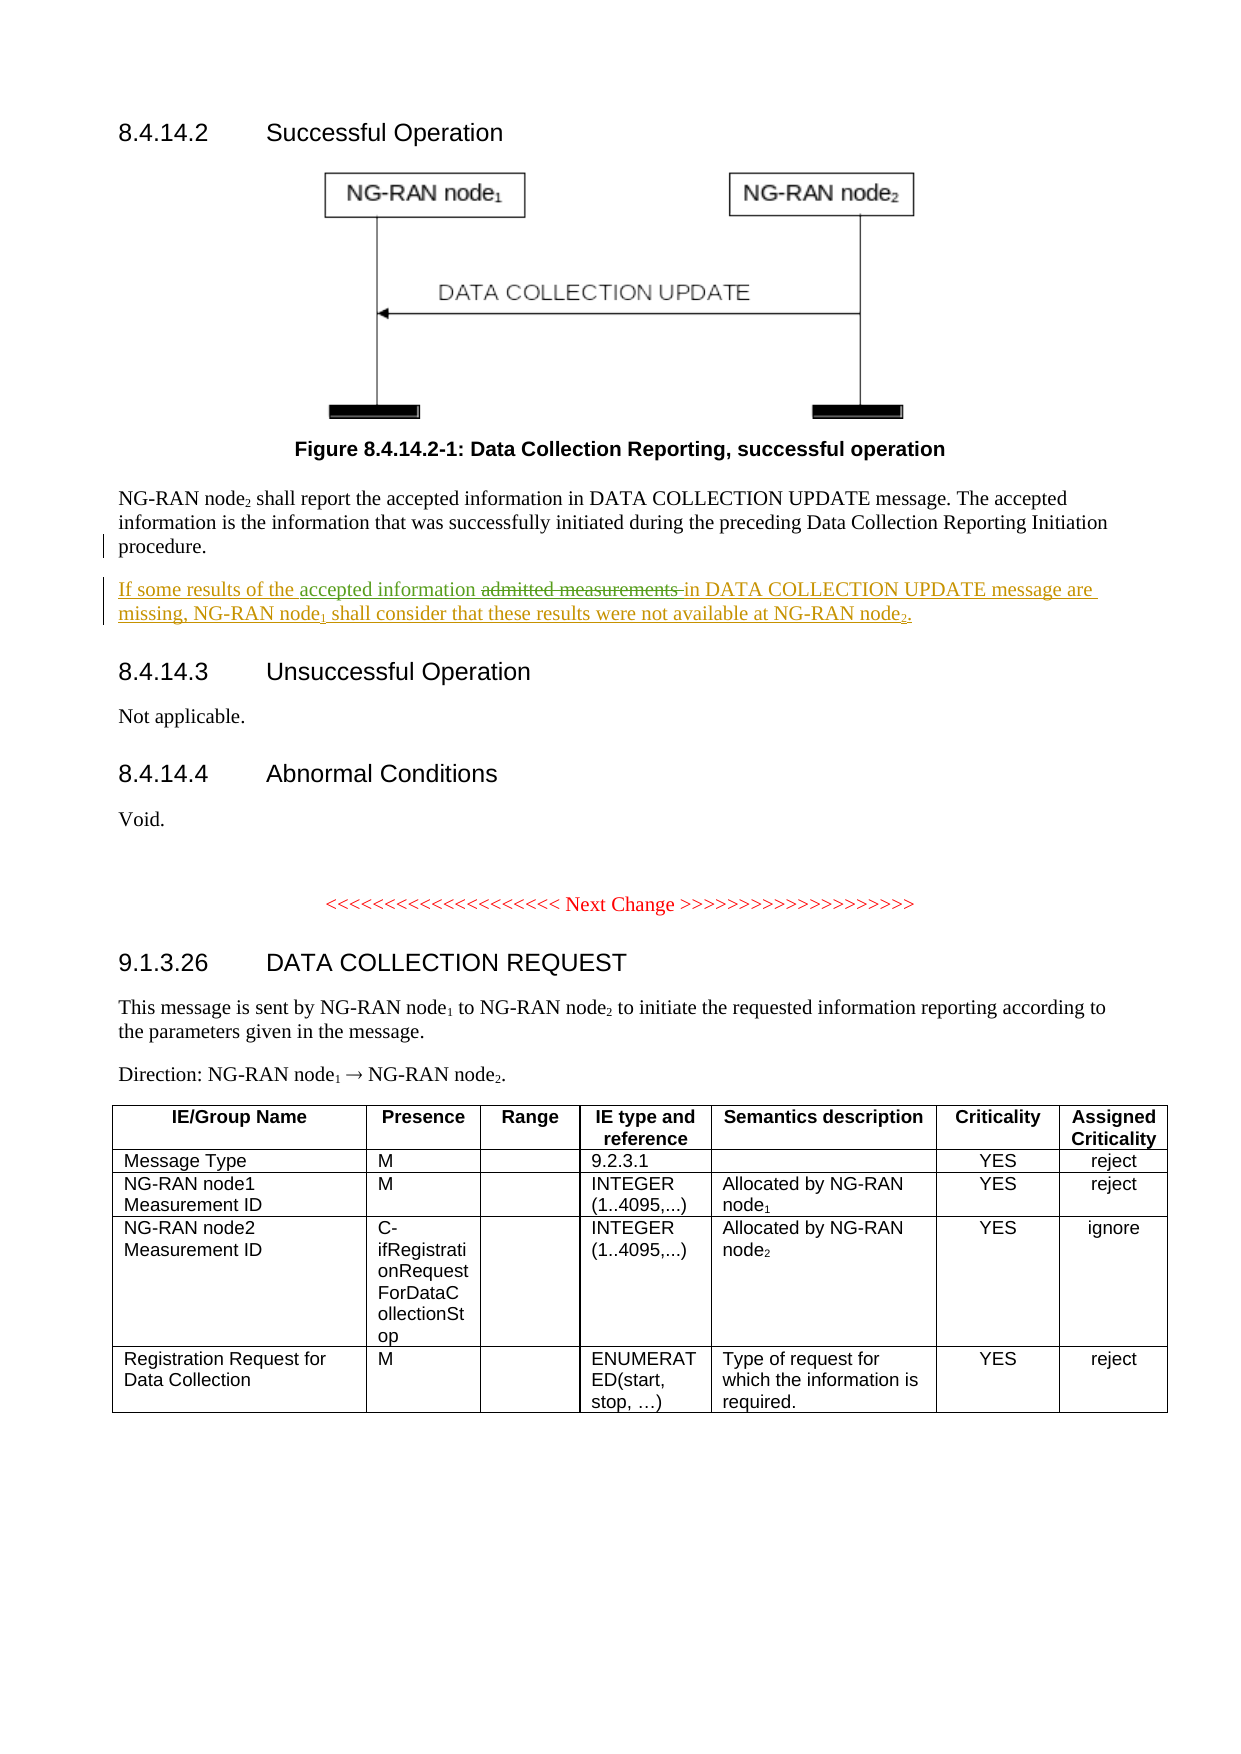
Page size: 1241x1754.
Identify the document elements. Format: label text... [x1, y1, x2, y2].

table_cell Allocated by NG-RAN node1 [712, 1173, 936, 1216]
table_header Semantics description [712, 1106, 936, 1149]
table_cell 9.2.3.1 [581, 1150, 711, 1172]
subtitle 8.4.14.2 Successful Operation [118, 118, 1122, 147]
table_header IE/Group Name [113, 1106, 366, 1149]
table_cell INTEGER (1..4095,...) [581, 1217, 711, 1346]
text Void. [118, 807, 1122, 831]
subtitle 8.4.14.3 Unsuccessful Operation [118, 656, 1122, 685]
table_cell ENUMERATED(start, stop, …) [581, 1347, 711, 1412]
text This message is sent by NG-RAN node1 to NG-RAN node2 to initiate the requested information reporting according to the parameters given in the message. [118, 995, 1122, 1043]
table_cell M [367, 1347, 480, 1412]
table_cell NG-RAN node2 Measurement ID [113, 1217, 366, 1346]
table_cell YES [937, 1217, 1059, 1346]
text Direction: NG-RAN node1 NG-RAN node2. [118, 1062, 1122, 1086]
text <<<<<<<<<<<<<<<<<<<< Next Change >>>>>>>>>>>>>>>>>>>> [118, 892, 1122, 916]
table_cell Message Type [113, 1150, 366, 1172]
table_cell NG-RAN node1 Measurement ID [113, 1173, 366, 1216]
table_cell YES [937, 1347, 1059, 1412]
table_header Criticality [937, 1106, 1059, 1149]
text Figure 8.4.14.2-1: Data Collection Reporting, successful operation [118, 437, 1122, 461]
table_cell reject [1060, 1173, 1167, 1216]
table_cell Allocated by NG-RAN node2 [712, 1217, 936, 1346]
table_cell YES [937, 1150, 1059, 1172]
table_header Assigned Criticality [1060, 1106, 1167, 1149]
table_cell ignore [1060, 1217, 1167, 1346]
table_cell Registration Request for Data Collection [113, 1347, 366, 1412]
table_cell reject [1060, 1150, 1167, 1172]
table_cell [712, 1150, 936, 1172]
table_cell M [367, 1173, 480, 1216]
table_header IE type and reference [581, 1106, 711, 1149]
table_header Presence [367, 1106, 480, 1149]
table_cell reject [1060, 1347, 1167, 1412]
table_header Range [481, 1106, 579, 1149]
table_cell [481, 1217, 579, 1346]
table_cell Type of request for which the information is required. [712, 1347, 936, 1412]
table_cell C-ifRegistrationRequestForDataCollectionStop [367, 1217, 480, 1346]
text Not applicable. [118, 704, 1122, 728]
text NG-RAN node2 shall report the accepted information in DATA COLLECTION UPDATE message. The accepted information is the information that was successfully initiated during the preceding Data Collection Reporting Initiation procedure. [118, 486, 1122, 558]
table_cell M [367, 1150, 480, 1172]
table_cell [481, 1150, 579, 1172]
subtitle 9.1.3.26 DATA COLLECTION REQUEST [118, 948, 1122, 976]
table_cell [481, 1347, 579, 1412]
subtitle 8.4.14.4 Abnormal Conditions [118, 759, 1122, 788]
table_cell YES [937, 1173, 1059, 1216]
table_cell [481, 1173, 579, 1216]
table_cell INTEGER (1..4095,...) [581, 1173, 711, 1216]
